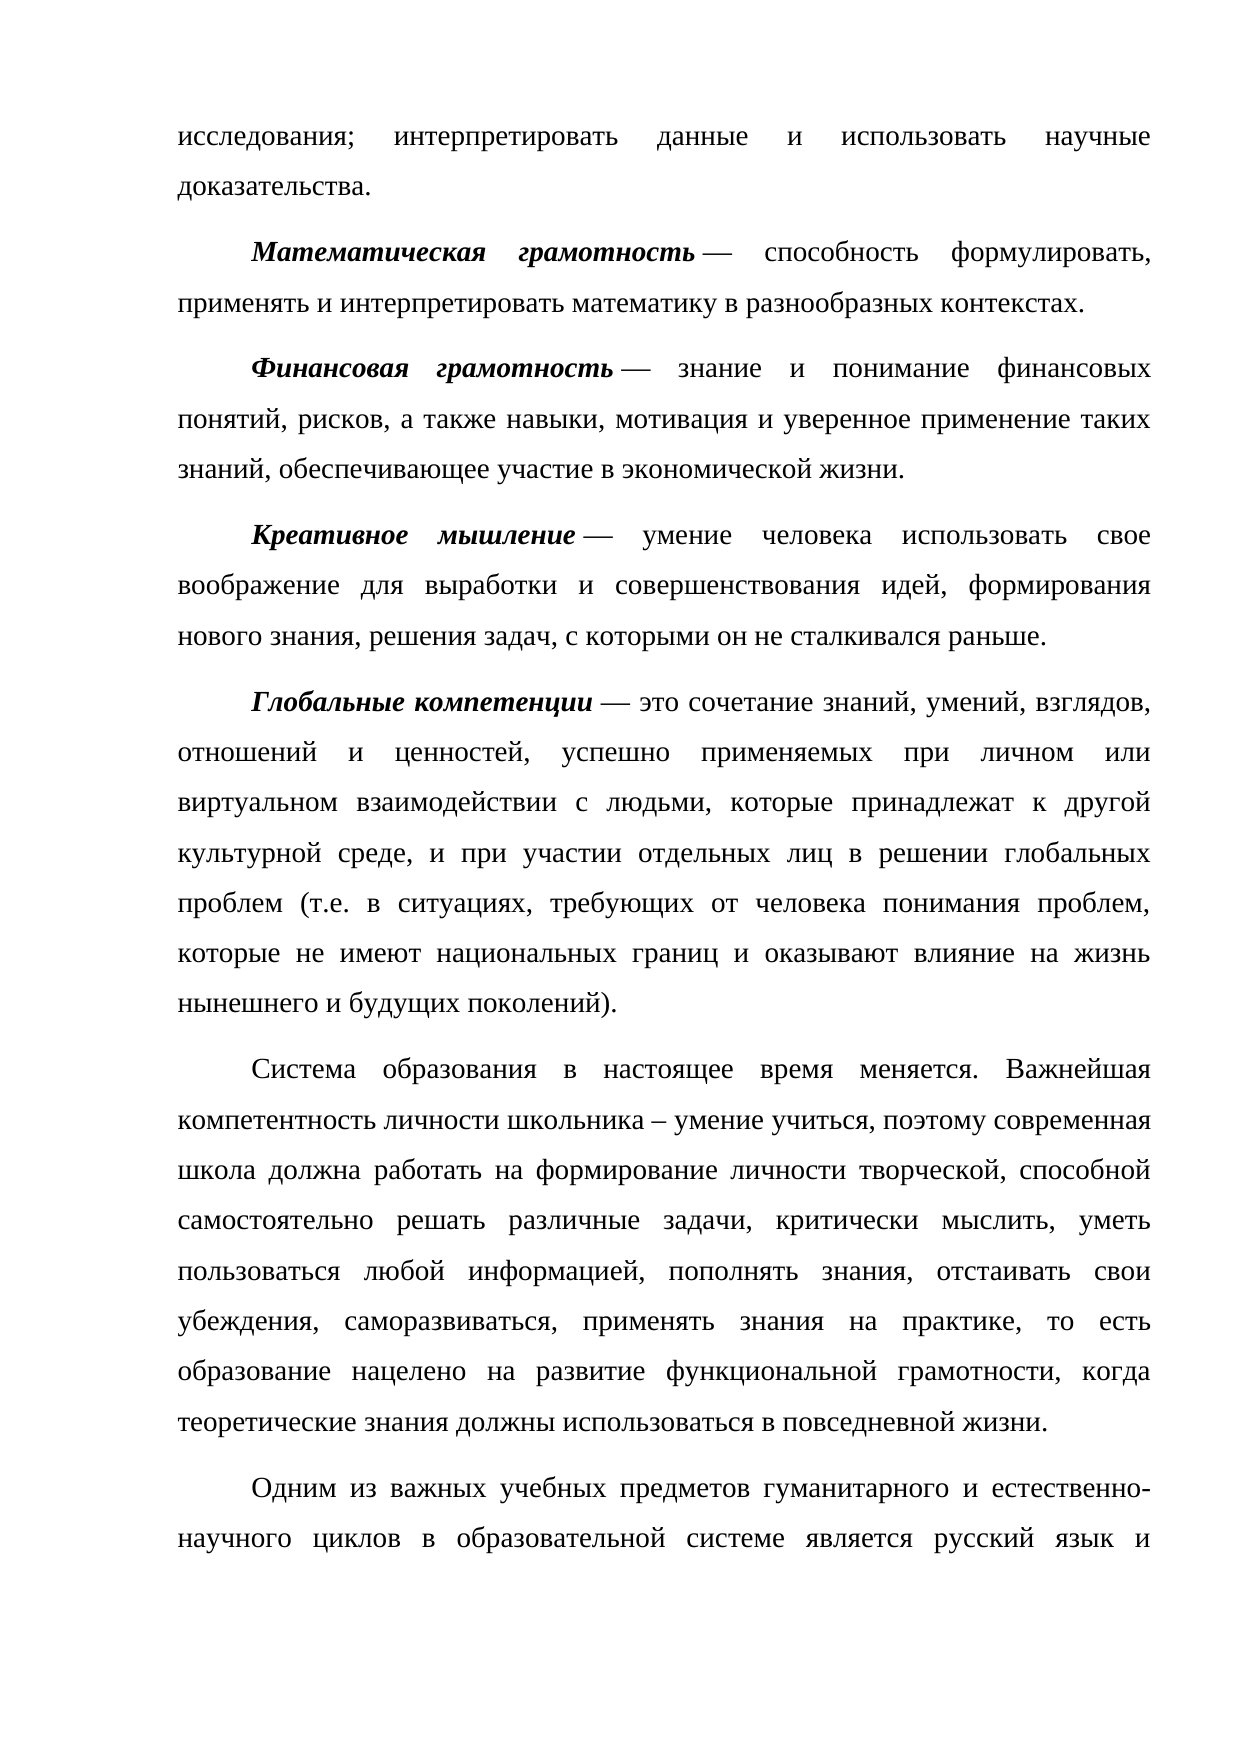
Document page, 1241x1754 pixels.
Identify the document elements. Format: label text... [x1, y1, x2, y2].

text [177, 118, 1152, 202]
text Математическая грамотность — способность формулировать, применять и интерпретировать математику в разнообразных контекстах. [177, 234, 1152, 318]
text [177, 1470, 1152, 1553]
text Креативное мышление — умение человека использовать свое воображение для выработки и совершенствования идей, формирования нового знания, решения задач, с которыми он не сталкивался раньше. [177, 517, 1152, 651]
text Глобальные компетенции — это сочетание знаний, умений, взглядов, отношений и ценностей, успешно применяемых при личном или виртуальном взаимодействии с людьми, которые принадлежат к другой культурной среде, и при участии отдельных лиц в решении глобальных проблем (т.е. в ситуациях, требующих от человека понимания проблем, которые не имеют национальных границ и оказывают влияние на жизнь нынешнего и будущих поколений). [177, 684, 1152, 1019]
text Система образования в настоящее время меняется. Важнейшая компетентность личности школьника – умение учиться, поэтому современная школа должна работать на формирование личности творческой, способной самостоятельно решать различные задачи, критически мыслить, уметь пользоваться любой информацией, пополнять знания, отстаивать свои убеждения, саморазвиваться, применять знания на практике, то есть образование нацелено на развитие функциональной грамотности, когда теоретические знания должны использоваться в повседневной жизни. [177, 1052, 1152, 1437]
text Финансовая грамотность — знание и понимание финансовых понятий, рисков, а также навыки, мотивация и уверенное применение таких знаний, обеспечивающее участие в экономической жизни. [177, 351, 1152, 485]
